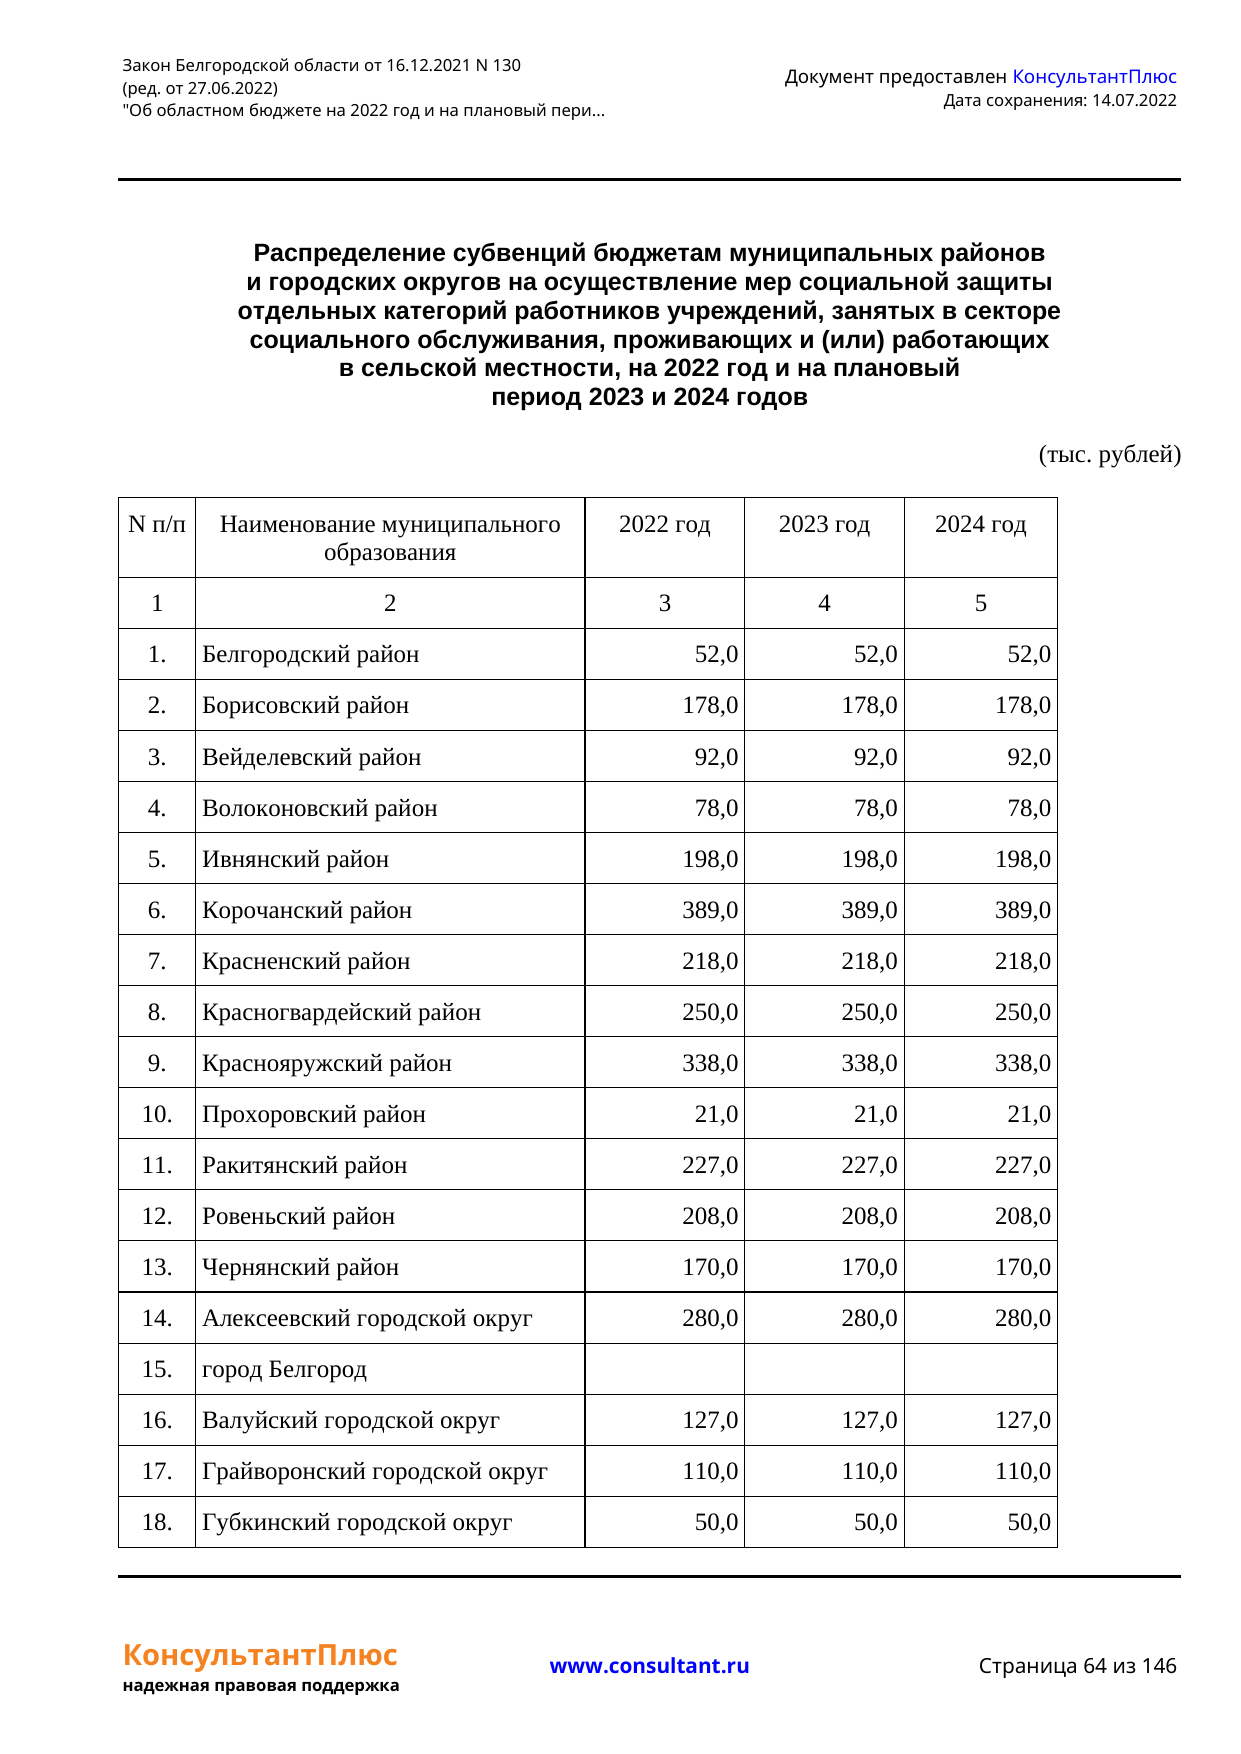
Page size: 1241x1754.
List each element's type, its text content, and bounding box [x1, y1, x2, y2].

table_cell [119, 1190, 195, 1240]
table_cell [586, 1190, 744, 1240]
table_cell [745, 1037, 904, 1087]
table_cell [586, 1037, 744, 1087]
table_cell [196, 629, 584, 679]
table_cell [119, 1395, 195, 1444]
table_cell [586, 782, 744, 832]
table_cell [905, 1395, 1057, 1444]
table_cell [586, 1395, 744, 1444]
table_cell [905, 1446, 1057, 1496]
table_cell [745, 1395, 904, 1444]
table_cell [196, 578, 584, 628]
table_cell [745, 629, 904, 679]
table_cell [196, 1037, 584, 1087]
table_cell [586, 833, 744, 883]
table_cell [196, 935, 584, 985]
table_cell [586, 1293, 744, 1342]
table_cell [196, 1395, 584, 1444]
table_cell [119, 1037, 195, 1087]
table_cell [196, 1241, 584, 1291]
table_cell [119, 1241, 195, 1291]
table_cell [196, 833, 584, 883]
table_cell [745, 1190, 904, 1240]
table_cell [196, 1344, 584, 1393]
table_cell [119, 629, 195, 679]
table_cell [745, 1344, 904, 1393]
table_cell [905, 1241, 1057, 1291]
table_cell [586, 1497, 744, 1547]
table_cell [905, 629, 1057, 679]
title период 2023 и 2024 годов [118, 382, 1181, 411]
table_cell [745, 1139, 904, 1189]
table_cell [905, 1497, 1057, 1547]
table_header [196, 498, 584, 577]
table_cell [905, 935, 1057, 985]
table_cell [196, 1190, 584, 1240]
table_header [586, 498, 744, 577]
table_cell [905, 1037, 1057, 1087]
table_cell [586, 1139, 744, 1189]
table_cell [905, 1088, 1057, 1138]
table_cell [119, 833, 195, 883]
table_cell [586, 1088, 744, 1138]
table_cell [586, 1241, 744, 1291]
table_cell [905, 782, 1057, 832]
title Распределение субвенций бюджетам муниципальных районов [118, 238, 1181, 267]
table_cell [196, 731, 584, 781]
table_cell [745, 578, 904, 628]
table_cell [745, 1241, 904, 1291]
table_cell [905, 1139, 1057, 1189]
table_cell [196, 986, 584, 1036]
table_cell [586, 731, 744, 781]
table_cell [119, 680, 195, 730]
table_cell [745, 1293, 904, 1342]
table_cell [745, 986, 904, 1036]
text (тыс. рублей) [118, 439, 1181, 468]
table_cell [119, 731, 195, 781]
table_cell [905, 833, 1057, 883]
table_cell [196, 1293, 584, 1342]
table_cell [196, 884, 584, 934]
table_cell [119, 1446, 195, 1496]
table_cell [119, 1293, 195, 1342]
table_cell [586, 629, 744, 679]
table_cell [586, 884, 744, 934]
title в сельской местности, на 2022 год и на плановый [118, 353, 1181, 382]
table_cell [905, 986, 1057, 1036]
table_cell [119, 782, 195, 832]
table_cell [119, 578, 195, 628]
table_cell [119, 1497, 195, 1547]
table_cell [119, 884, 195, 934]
title и городских округов на осуществление мер социальной защиты [118, 267, 1181, 296]
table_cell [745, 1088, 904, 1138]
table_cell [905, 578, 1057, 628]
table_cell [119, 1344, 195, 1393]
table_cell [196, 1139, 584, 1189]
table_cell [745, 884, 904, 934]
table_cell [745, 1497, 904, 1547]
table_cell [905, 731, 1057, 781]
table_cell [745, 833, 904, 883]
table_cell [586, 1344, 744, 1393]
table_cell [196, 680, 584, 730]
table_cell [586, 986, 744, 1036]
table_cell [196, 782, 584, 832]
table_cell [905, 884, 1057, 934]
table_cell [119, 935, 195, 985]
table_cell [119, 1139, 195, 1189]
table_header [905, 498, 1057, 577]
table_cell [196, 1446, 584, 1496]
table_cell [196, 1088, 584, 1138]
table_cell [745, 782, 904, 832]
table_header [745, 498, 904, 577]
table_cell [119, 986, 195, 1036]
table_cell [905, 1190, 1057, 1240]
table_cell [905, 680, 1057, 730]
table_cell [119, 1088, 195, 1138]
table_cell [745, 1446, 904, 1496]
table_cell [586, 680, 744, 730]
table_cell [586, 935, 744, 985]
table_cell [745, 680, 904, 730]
title отдельных категорий работников учреждений, занятых в секторе [118, 296, 1181, 324]
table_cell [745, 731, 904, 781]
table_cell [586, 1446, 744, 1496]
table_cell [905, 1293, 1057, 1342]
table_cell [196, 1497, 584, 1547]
title социального обслуживания, проживающих и (или) работающих [118, 324, 1181, 353]
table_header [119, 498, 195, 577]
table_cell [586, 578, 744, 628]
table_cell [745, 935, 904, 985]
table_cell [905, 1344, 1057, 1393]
